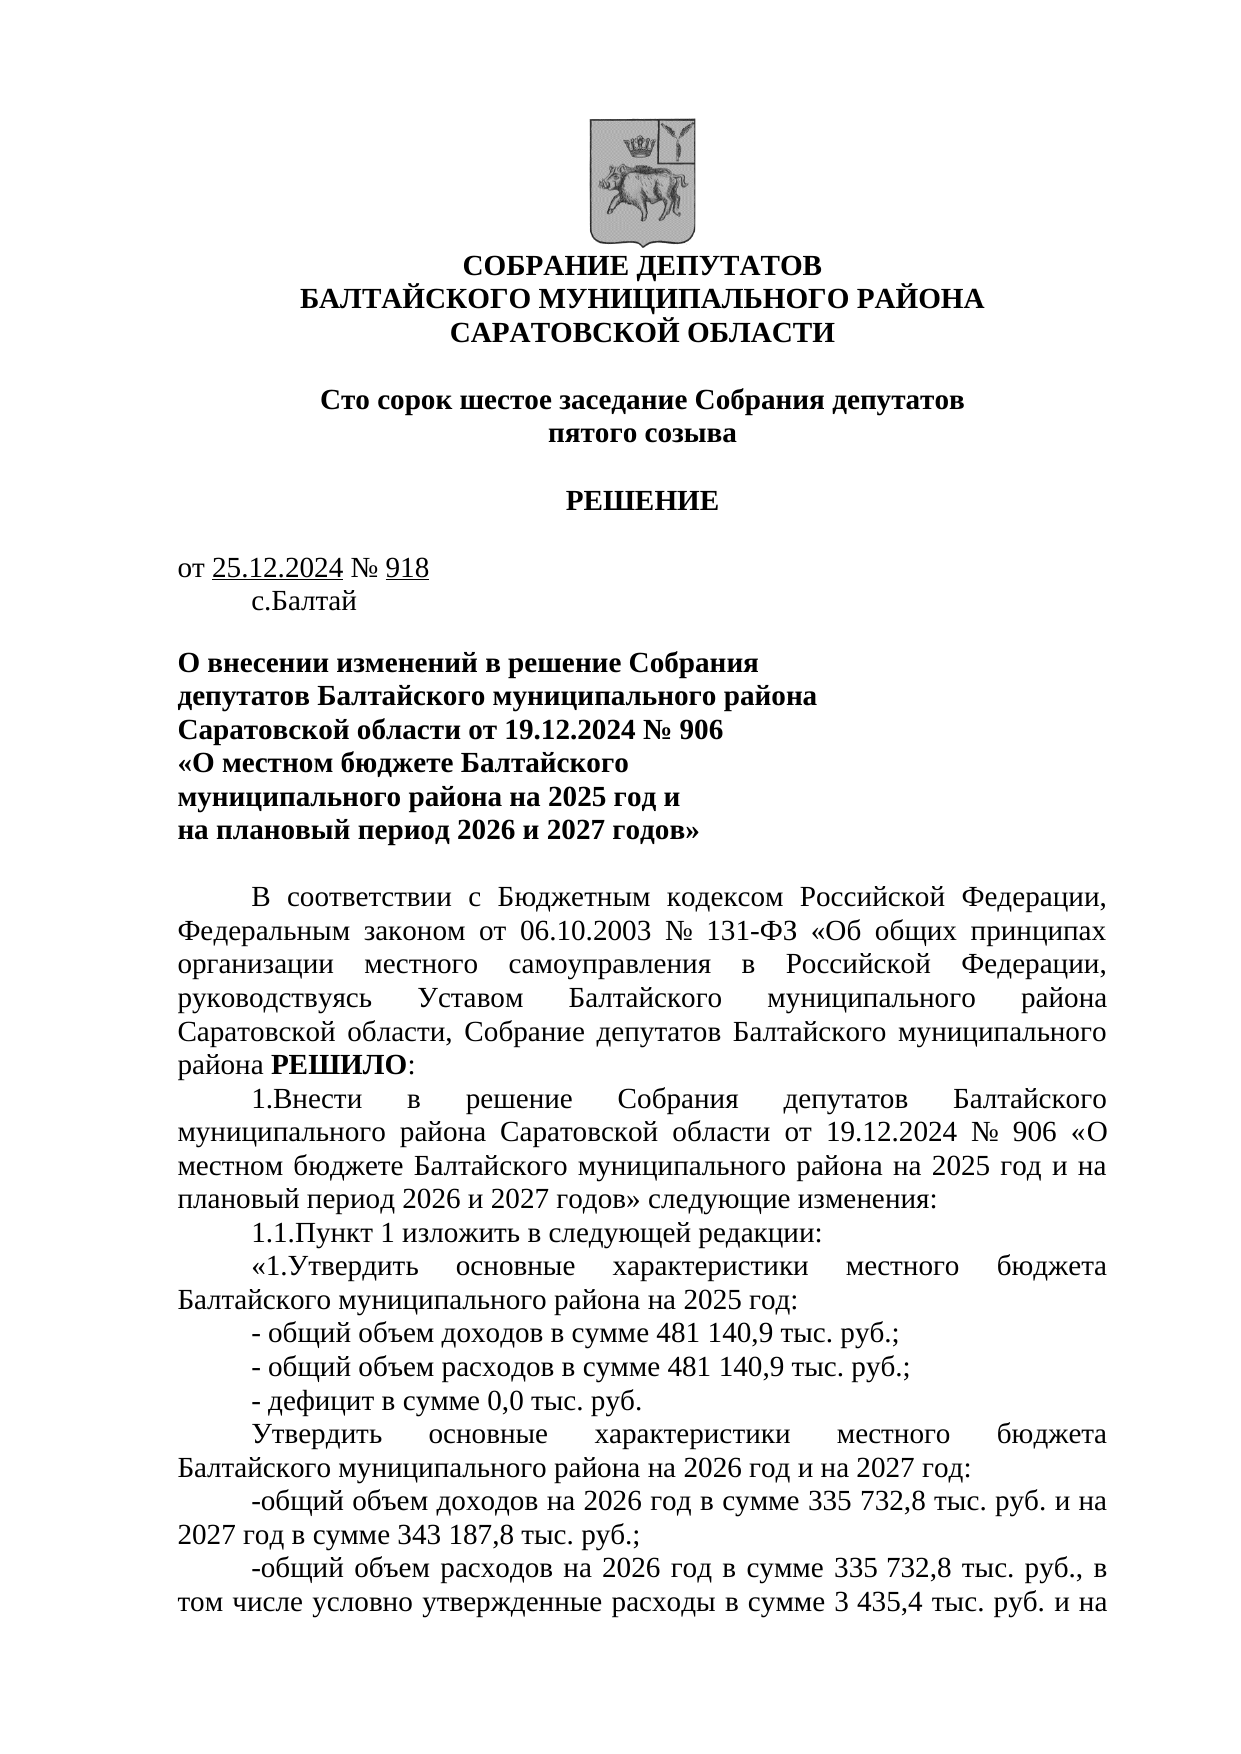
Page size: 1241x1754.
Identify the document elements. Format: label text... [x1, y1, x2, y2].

text САРАТОВСКОЙ ОБЛАСТИ [177, 315, 1107, 348]
text Сто сорок шестое заседание Собрания депутатов [177, 382, 1107, 416]
list «1.Утвердить основные характеристики местного бюджета Балтайского муниципального района на 2025 год: [177, 1248, 1107, 1316]
text -общий объем доходов на 2026 год в сумме 335 732,8 тыс. руб. и на 2027 год в сумме 343 187,8 тыс. руб.; [177, 1483, 1107, 1550]
text РЕШЕНИЕ [177, 483, 1107, 516]
text депутатов Балтайского муниципального района [177, 678, 1107, 712]
text «О местном бюджете Балтайского [177, 745, 1107, 779]
text муниципального района на 2025 год и [177, 779, 1107, 812]
picture [589, 118, 696, 248]
text Саратовской области от 19.12.2024 № 906 [177, 712, 1107, 745]
text от 25.12.2024 № 918 [177, 550, 1107, 583]
title с.Балтай [177, 583, 1107, 617]
list - дефицит в сумме 0,0 тыс. руб. [177, 1383, 1107, 1416]
text 1.1.Пункт 1 изложить в следующей редакции: [177, 1215, 1107, 1248]
list 1.Внести в решение Собрания депутатов Балтайского муниципального района Саратовской области от 19.12.2024 № 906 «О местном бюджете Балтайского муниципального района на 2025 год и на плановый период 2026 и 2027 годов» следующие изменения: [177, 1081, 1107, 1215]
text Утвердить основные характеристики местного бюджета Балтайского муниципального района на 2026 год и на 2027 год: [177, 1416, 1107, 1483]
text БАЛТАЙСКОГО МУНИЦИПАЛЬНОГО РАЙОНА [177, 281, 1107, 315]
text пятого созыва [177, 416, 1107, 449]
list - общий объем расходов в сумме 481 140,9 тыс. руб.; [177, 1349, 1107, 1383]
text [177, 1550, 1107, 1617]
text СОБРАНИЕ ДЕПУТАТОВ [177, 248, 1107, 281]
list - общий объем доходов в сумме 481 140,9 тыс. руб.; [177, 1316, 1107, 1349]
text В соответствии с Бюджетным кодексом Российской Федерации, Федеральным законом от 06.10.2003 № 131-ФЗ «Об общих принципах организации местного самоуправления в Российской Федерации, руководствуясь Уставом Балтайского муниципального района Саратовской области, Собрание депутатов Балтайского муниципального района РЕШИЛО: [177, 879, 1107, 1081]
text на плановый период 2026 и 2027 годов» [177, 812, 1107, 846]
text О внесении изменений в решение Собрания [177, 645, 1107, 678]
